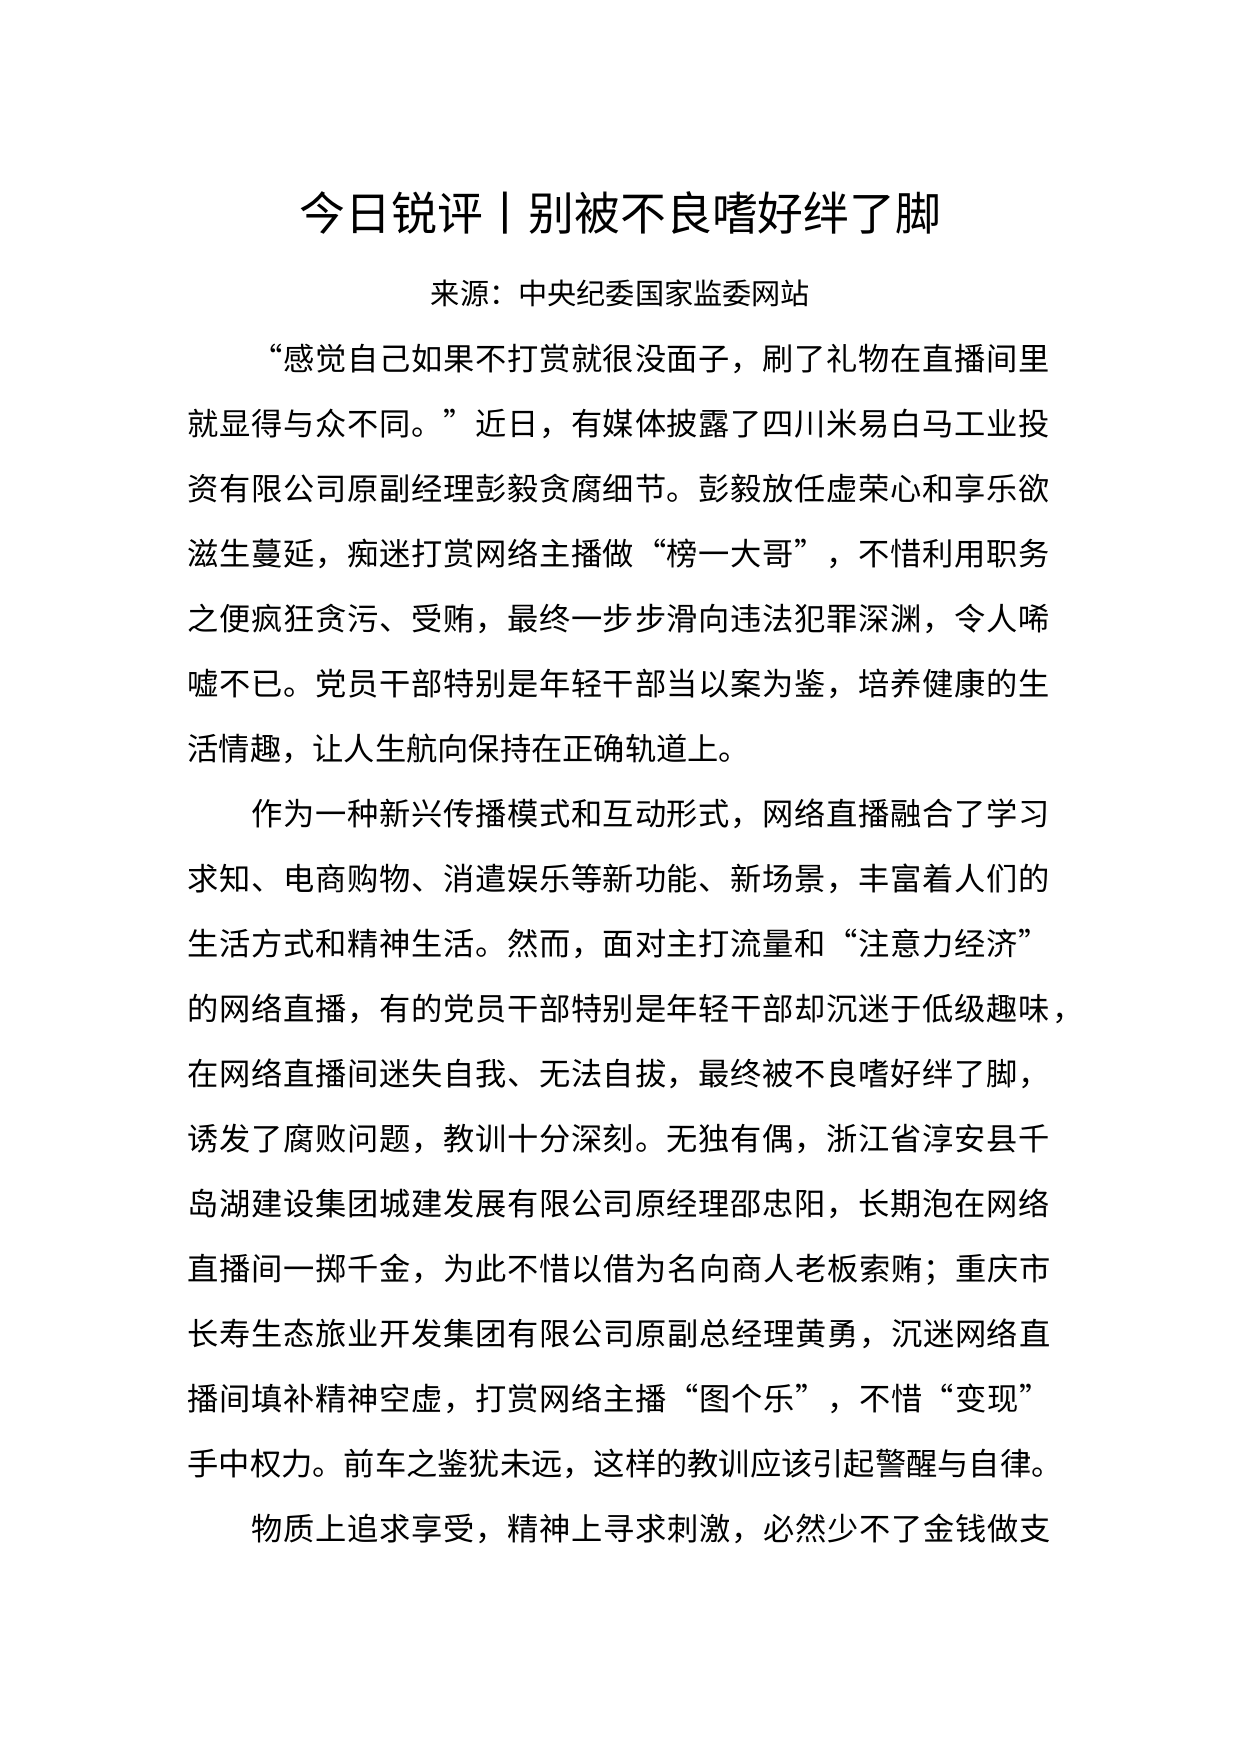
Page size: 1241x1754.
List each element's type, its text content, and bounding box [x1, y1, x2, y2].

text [187, 1494, 1053, 1559]
text 来源：中央纪委国家监委网站 [187, 259, 1053, 324]
text 今日锐评丨别被不良嗜好绊了脚 [187, 162, 1053, 259]
text 作为一种新兴传播模式和互动形式，网络直播融合了学习求知、电商购物、消遣娱乐等新功能、新场景，丰富着人们的生活方式和精神生活。然而，面对主打流量和“注意力经济”的网络直播，有的党员干部特别是年轻干部却沉迷于低级趣味，在网络直播间迷失自我、无法自拔，最终被不良嗜好绊了脚，诱发了腐败问题，教训十分深刻。无独有偶，浙江省淳安县千岛湖建设集团城建发展有限公司原经理邵忠阳，长期泡在网络直播间一掷千金，为此不惜以借为名向商人老板索贿；重庆市长寿生态旅业开发集团有限公司原副总经理黄勇，沉迷网络直播间填补精神空虚，打赏网络主播“图个乐”，不惜“变现”手中权力。前车之鉴犹未远，这样的教训应该引起警醒与自律。 [187, 779, 1053, 1494]
text “感觉自己如果不打赏就很没面子，刷了礼物在直播间里就显得与众不同。”近日，有媒体披露了四川米易白马工业投资有限公司原副经理彭毅贪腐细节。彭毅放任虚荣心和享乐欲滋生蔓延，痴迷打赏网络主播做“榜一大哥”，不惜利用职务之便疯狂贪污、受贿，最终一步步滑向违法犯罪深渊，令人唏嘘不已。党员干部特别是年轻干部当以案为鉴，培养健康的生活情趣，让人生航向保持在正确轨道上。 [187, 324, 1053, 779]
